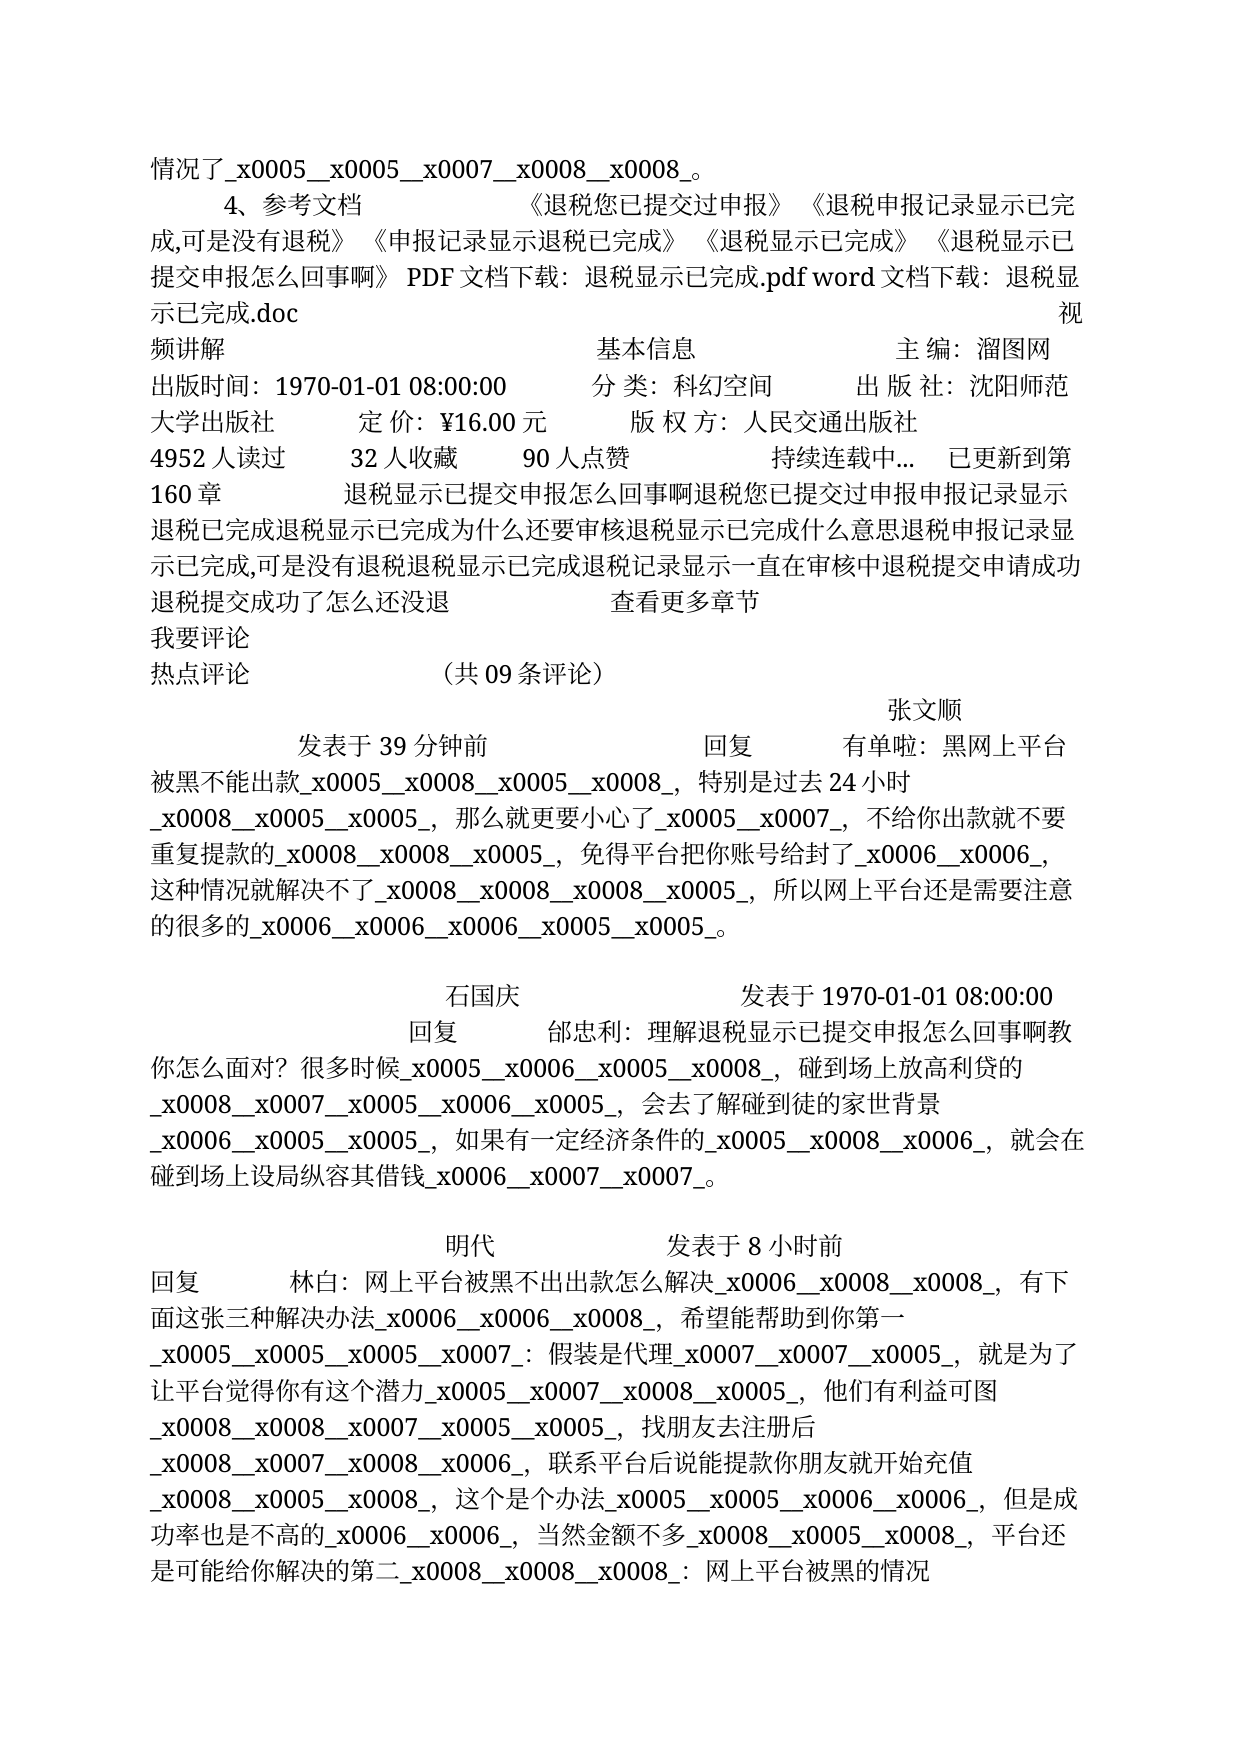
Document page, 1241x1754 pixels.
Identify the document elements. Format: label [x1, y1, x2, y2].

text [150, 150, 1090, 1587]
